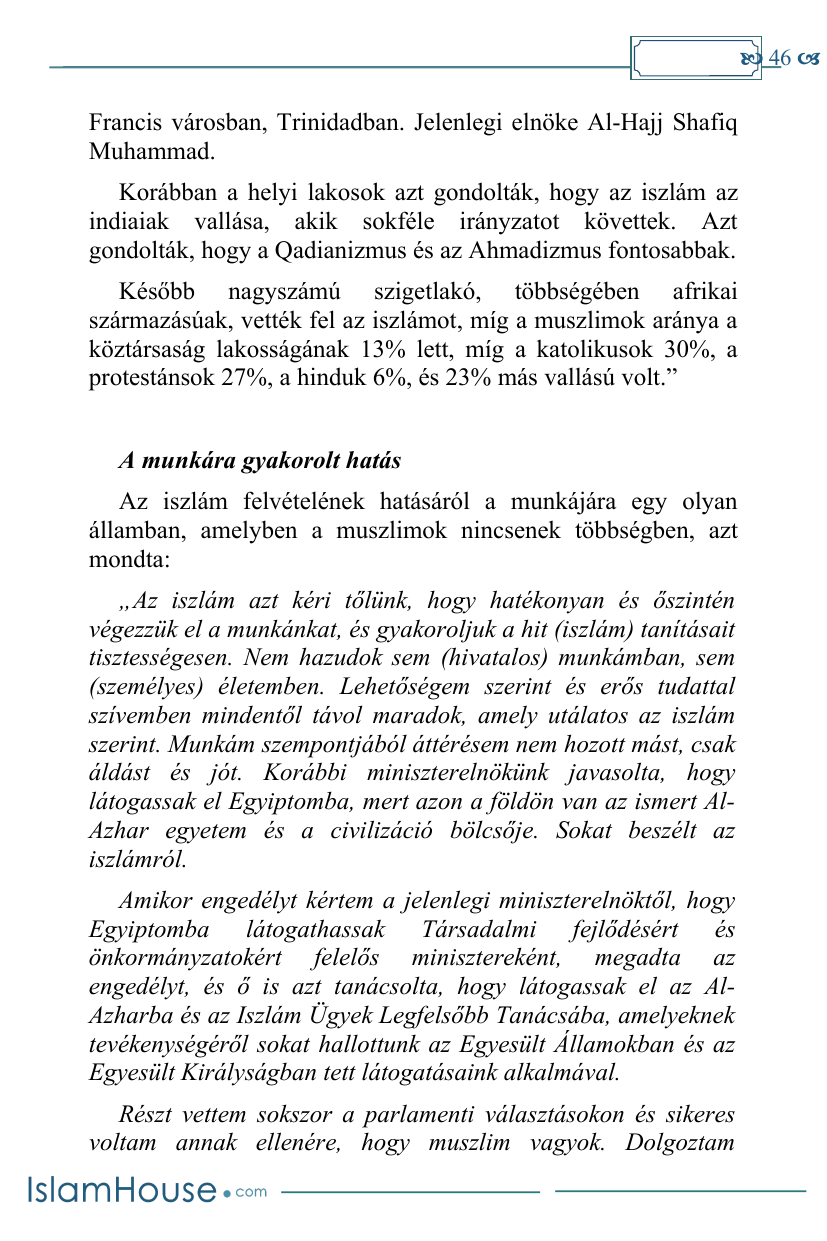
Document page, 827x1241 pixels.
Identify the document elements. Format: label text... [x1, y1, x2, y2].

picture [548, 1170, 807, 1208]
picture [20, 1171, 541, 1209]
text A munkára gyakorolt hatás [89, 445, 738, 474]
text Az iszlám felvételének hatásáról a munkájára egy olyan államban, amelyben a muszlimok nincsenek többségben, azt mondta: [89, 486, 738, 572]
text Korábban a helyi lakosok azt gondolták, hogy az iszlám az indiaiak vallása, akik sokféle irányzatot követtek. Azt gondolták, hogy a Qadianizmus és az Ahmadizmus fontosabbak. [89, 177, 738, 264]
text „Az iszlám azt kéri tőlünk, hogy hatékonyan és őszintén végezzük el a munkánkat, és gyakoroljuk a hit (iszlám) tanításait tisztességesen. Nem hazudok sem (hivatalos) munkámban, sem (személyes) életemben. Lehetőségem szerint és erős tudattal szívemben mindentől távol maradok, amely utálatos az iszlám szerint. Munkám szempontjából áttérésem nem hozott mást, csak áldást és jót. Korábbi miniszterelnökünk javasolta, hogy látogassak el Egyiptomba, mert azon a földön van az ismert Al-Azhar egyetem és a civilizáció bölcsője. Sokat beszélt az iszlámról. [89, 585, 738, 872]
text Később nagyszámú szigetlakó, többségében afrikai származásúak, vették fel az iszlámot, míg a muszlimok aránya a köztársaság lakosságának 13% lett, míg a katolikusok 30%, a protestánsok 27%, a hinduk 6%, és 23% más vallású volt.” [89, 276, 738, 391]
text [89, 1099, 738, 1156]
text Amikor engedélyt kértem a jelenlegi miniszterelnöktől, hogy Egyiptomba látogathassak Társadalmi fejlődésért és önkormányzatokért felelős minisztereként, megadta az engedélyt, és ő is azt tanácsolta, hogy látogassak el az Al-Azharba és az Iszlám Ügyek Legfelsőbb Tanácsába, amelyeknek tevékenységéről sokat hallottunk az Egyesült Államokban és az Egyesült Királyságban tett látogatásaink alkalmával. [89, 885, 738, 1086]
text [89, 107, 738, 165]
